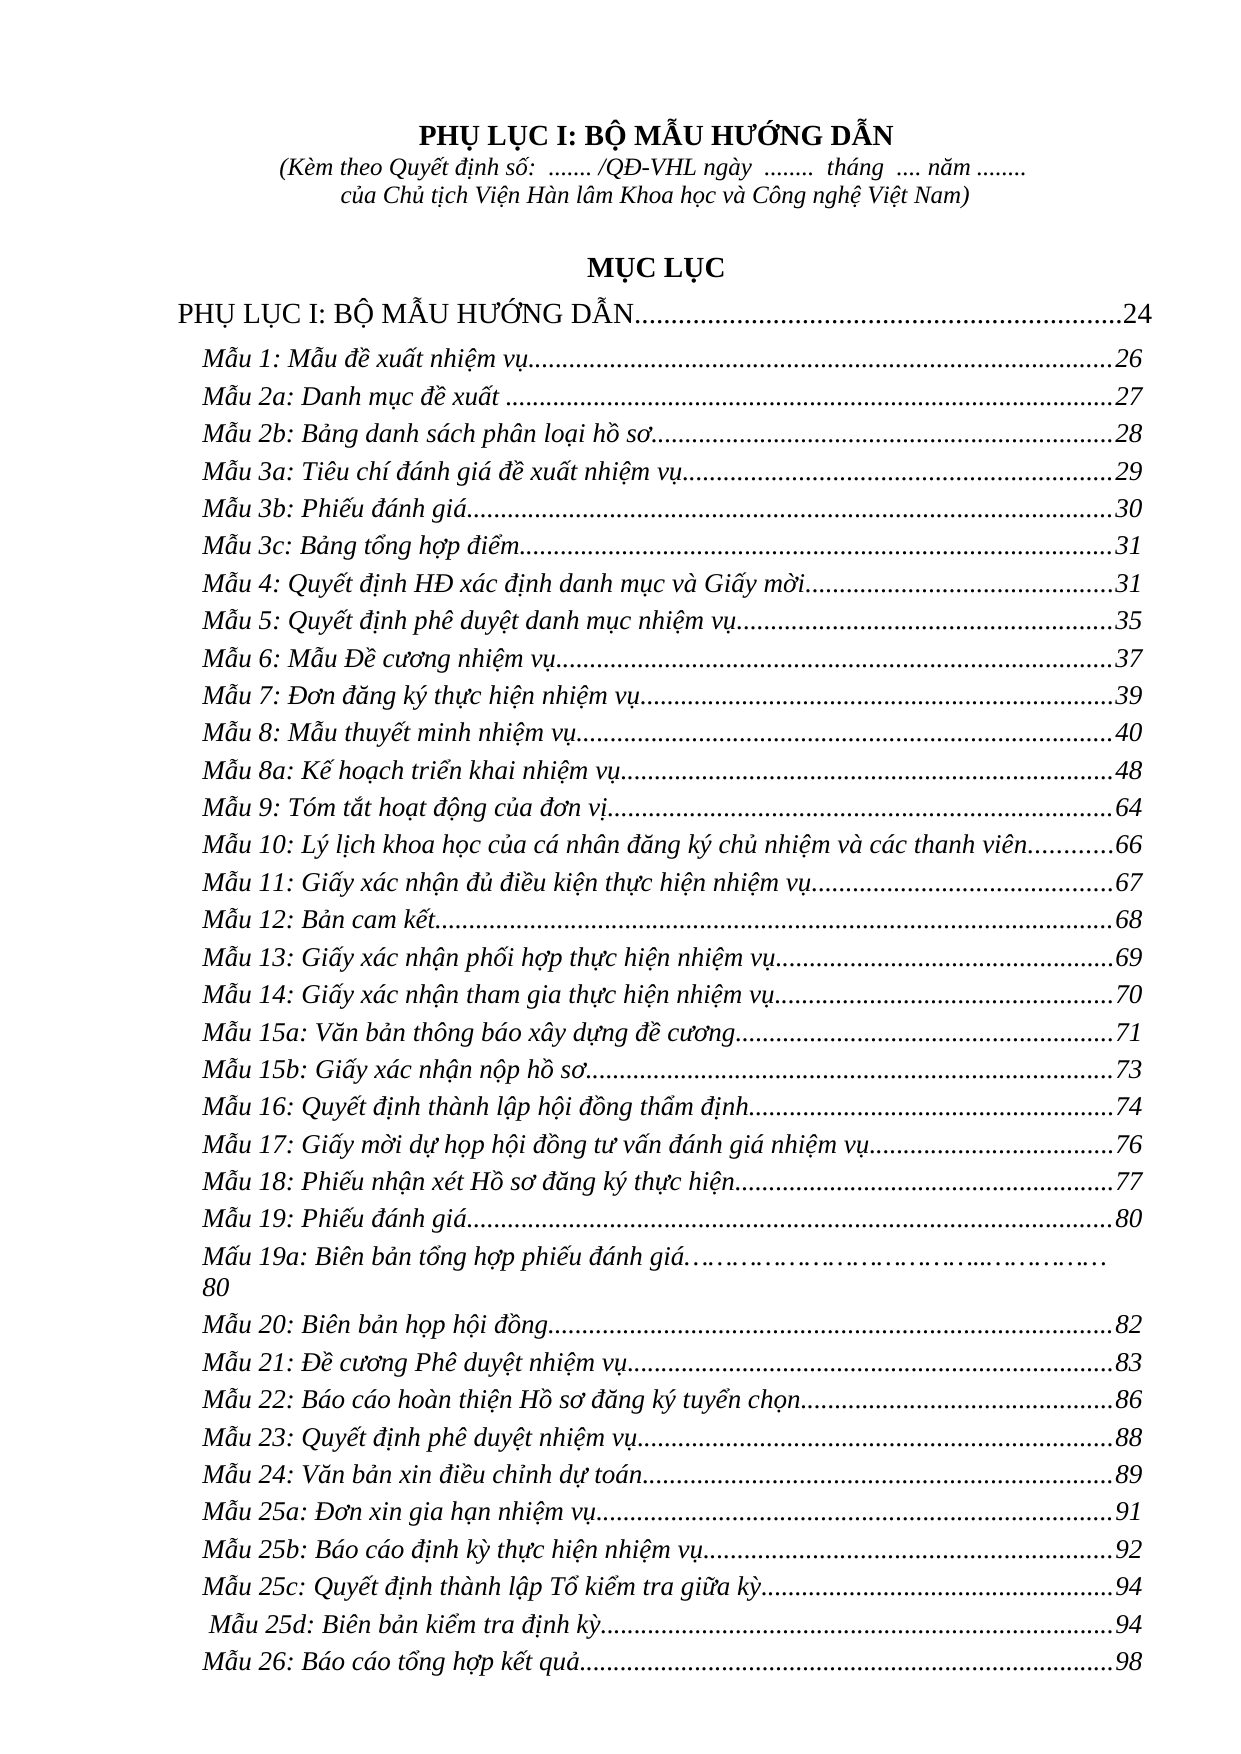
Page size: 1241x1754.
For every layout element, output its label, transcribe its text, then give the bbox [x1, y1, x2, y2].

text Mấu 19a: Biên bản tổng hợp phiếu đánh giá………………………………..……………80 [202, 1240, 1135, 1302]
text Mẫu 25b: Báo cáo định kỳ thực hiện nhiệm vụ 92 [202, 1533, 1135, 1564]
text Mẫu 4: Quyết định HĐ xác định danh mục và Giấy mời 31 [202, 567, 1135, 598]
text Mẫu 15b: Giấy xác nhận nộp hồ sơ 73 [202, 1053, 1135, 1084]
text Mẫu 10: Lý lịch khoa học của cá nhân đăng ký chủ nhiệm và các thanh viên 66 [202, 829, 1135, 860]
text Mẫu 21: Đề cương Phê duyệt nhiệm vụ 83 [202, 1346, 1135, 1377]
text Mẫu 2a: Danh mục đề xuất 27 [202, 380, 1135, 411]
text Mẫu 8a: Kế hoạch triển khai nhiệm vụ 48 [202, 754, 1135, 785]
text MỤC LỤC [177, 250, 1135, 284]
text Mẫu 18: Phiếu nhận xét Hồ sơ đăng ký thực hiện 77 [202, 1165, 1135, 1196]
text Mẫu 3b: Phiếu đánh giá 30 [202, 492, 1135, 523]
text Mẫu 3a: Tiêu chí đánh giá đề xuất nhiệm vụ 29 [202, 455, 1135, 486]
text Mẫu 22: Báo cáo hoàn thiện Hồ sơ đăng ký tuyển chọn 86 [202, 1383, 1135, 1414]
text Mẫu 24: Văn bản xin điều chỉnh dự toán 89 [202, 1458, 1135, 1489]
text Mẫu 3c: Bảng tổng hợp điểm 31 [202, 529, 1135, 561]
text PHỤ LỤC I: BỘ MẪU HƯỚNG DẪN 24 [177, 296, 1135, 330]
text Mẫu 12: Bản cam kết 68 [202, 903, 1135, 934]
text Mẫu 1: Mẫu đề xuất nhiệm vụ 26 [202, 342, 1135, 374]
text (Kèm theo Quyết định số: ....... /QĐ-VHL ngày ........ tháng .... năm ........ của Chủ tịch Viện Hàn lâm Khoa học và Công nghệ Việt Nam) [177, 152, 1135, 209]
text Mẫu 16: Quyết định thành lập hội đồng thẩm định 74 [202, 1090, 1135, 1122]
text Mẫu 20: Biên bản họp hội đồng 82 [202, 1308, 1135, 1340]
text Mẫu 7: Đơn đăng ký thực hiện nhiệm vụ 39 [202, 679, 1135, 710]
text Mẫu 13: Giấy xác nhận phối hợp thực hiện nhiệm vụ 69 [202, 941, 1135, 972]
text Mẫu 11: Giấy xác nhận đủ điều kiện thực hiện nhiệm vụ 67 [202, 866, 1135, 897]
text Mẫu 9: Tóm tắt hoạt động của đơn vị 64 [202, 791, 1135, 822]
text Mẫu 26: Báo cáo tổng hợp kết quả 98 [202, 1645, 1135, 1676]
text Mẫu 14: Giấy xác nhận tham gia thực hiện nhiệm vụ 70 [202, 978, 1135, 1009]
text Mẫu 23: Quyết định phê duyệt nhiệm vụ 88 [202, 1421, 1135, 1452]
text Mẫu 5: Quyết định phê duyệt danh mục nhiệm vụ 35 [202, 604, 1135, 635]
text Mẫu 25c: Quyết định thành lập Tổ kiểm tra giữa kỳ 94 [202, 1570, 1135, 1601]
text Mẫu 25a: Đơn xin gia hạn nhiệm vụ 91 [202, 1496, 1135, 1527]
text PHỤ LỤC I: BỘ MẪU HƯỚNG DẪN [177, 118, 1135, 152]
text Mẫu 8: Mẫu thuyết minh nhiệm vụ 40 [202, 716, 1135, 748]
text Mẫu 2b: Bảng danh sách phân loại hồ sơ 28 [202, 417, 1135, 448]
text Mẫu 17: Giấy mời dự họp hội đồng tư vấn đánh giá nhiệm vụ 76 [202, 1128, 1135, 1159]
text Mẫu 25d: Biên bản kiểm tra định kỳ 94 [202, 1608, 1135, 1639]
text Mẫu 19: Phiếu đánh giá 80 [202, 1203, 1135, 1234]
text Mẫu 15a: Văn bản thông báo xây dựng đề cương 71 [202, 1016, 1135, 1047]
text Mẫu 6: Mẫu Đề cương nhiệm vụ 37 [202, 642, 1135, 673]
